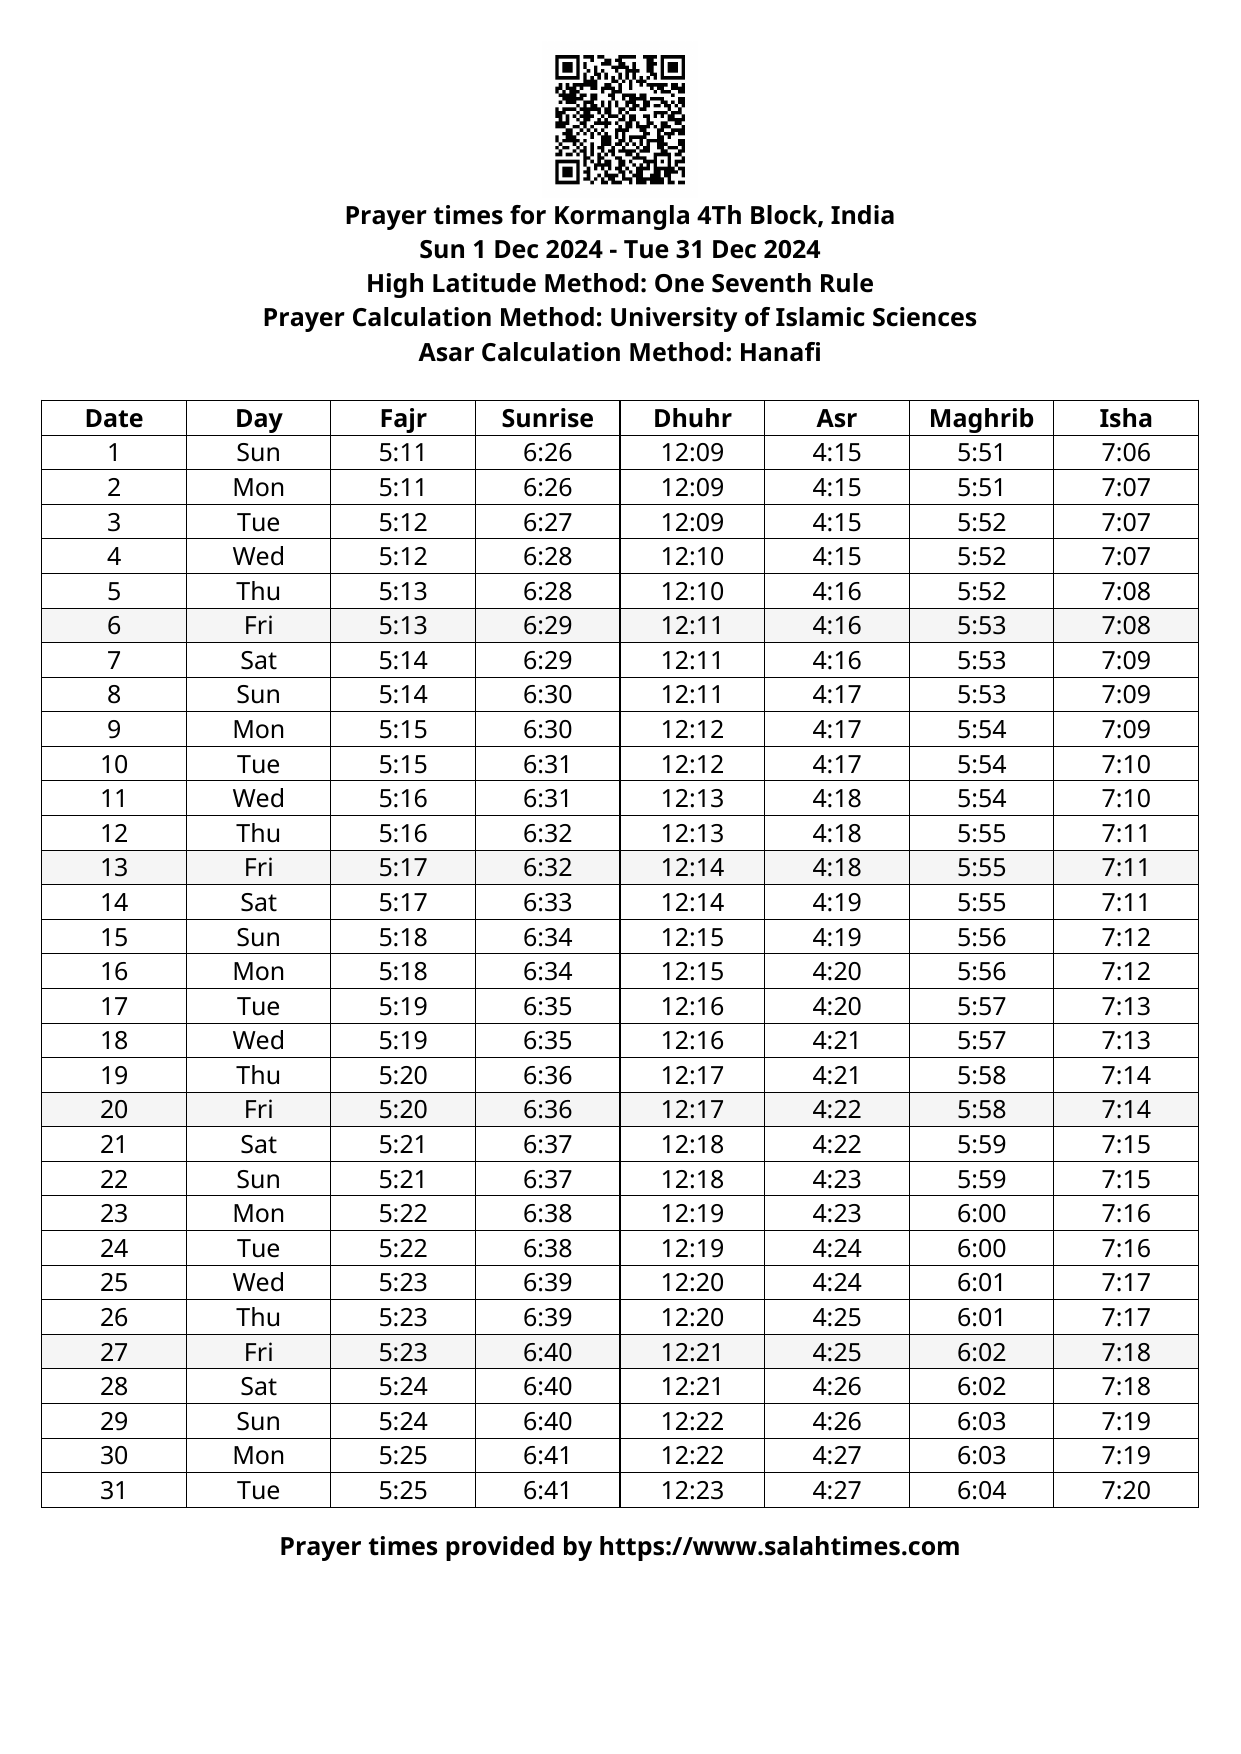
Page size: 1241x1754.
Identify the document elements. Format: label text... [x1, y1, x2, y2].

table_cell 7 [42, 643, 186, 677]
table_cell 5:55 [910, 851, 1053, 884]
table_cell 12:11 [621, 643, 764, 677]
table_cell Sun [187, 1162, 330, 1195]
table_cell 5:58 [910, 1093, 1053, 1126]
table_cell 4:23 [765, 1196, 909, 1230]
table_cell 7:13 [1054, 989, 1198, 1022]
table_cell 5:13 [331, 574, 475, 607]
table_cell 4:15 [765, 505, 909, 538]
table_cell 5:54 [910, 747, 1053, 780]
table_cell 4:16 [765, 643, 909, 677]
table_cell 6 [42, 609, 186, 642]
table_header Fajr [331, 401, 475, 434]
table_cell 12:23 [621, 1473, 764, 1507]
text Prayer times provided by https://www.salahtimes.com [42, 1528, 1198, 1563]
table_cell 7:20 [1054, 1473, 1198, 1507]
table_cell 5:16 [331, 781, 475, 815]
table_cell 6:31 [476, 747, 619, 780]
text Sun 1 Dec 2024 - Tue 31 Dec 2024 [42, 232, 1198, 266]
table_cell 12:19 [621, 1196, 764, 1230]
table_cell Fri [187, 609, 330, 642]
table_cell 20 [42, 1093, 186, 1126]
table_cell Sat [187, 885, 330, 919]
table_cell 4:26 [765, 1369, 909, 1403]
table_cell 7:14 [1054, 1058, 1198, 1092]
table_cell 7:09 [1054, 678, 1198, 711]
table_cell 6:01 [910, 1266, 1053, 1299]
table_cell Tue [187, 1231, 330, 1264]
table_cell 7:10 [1054, 747, 1198, 780]
table_cell 6:04 [910, 1473, 1053, 1507]
table_cell 17 [42, 989, 186, 1022]
table_cell 7:10 [1054, 781, 1198, 815]
table_cell 12:11 [621, 609, 764, 642]
table_cell 31 [42, 1473, 186, 1507]
table_cell 6:32 [476, 851, 619, 884]
table_cell 4:20 [765, 954, 909, 988]
table_cell 4:19 [765, 920, 909, 953]
table_cell Sat [187, 1127, 330, 1161]
table_cell 12:13 [621, 781, 764, 815]
table_cell 12:20 [621, 1300, 764, 1334]
table_cell 5 [42, 574, 186, 607]
table_cell 4:17 [765, 712, 909, 746]
table_cell 7:06 [1054, 436, 1198, 469]
table_cell 5:21 [331, 1127, 475, 1161]
table_cell 5:55 [910, 816, 1053, 849]
table_cell Mon [187, 1196, 330, 1230]
table_cell 7:15 [1054, 1162, 1198, 1195]
table_cell 6:39 [476, 1300, 619, 1334]
table_cell 5:25 [331, 1473, 475, 1507]
table_cell 6:26 [476, 470, 619, 504]
table_cell 6:03 [910, 1404, 1053, 1437]
table_cell 5:24 [331, 1404, 475, 1437]
table_cell 4:18 [765, 781, 909, 815]
table_cell 6:38 [476, 1231, 619, 1264]
table_cell 19 [42, 1058, 186, 1092]
table_cell 7:07 [1054, 470, 1198, 504]
table_cell 7:11 [1054, 885, 1198, 919]
table_cell 12:12 [621, 747, 764, 780]
table_cell 29 [42, 1404, 186, 1437]
table_cell 12 [42, 816, 186, 849]
table_cell 6:29 [476, 609, 619, 642]
table_cell 7:09 [1054, 643, 1198, 677]
text Prayer Calculation Method: University of Islamic Sciences [42, 300, 1198, 334]
table_cell 6:26 [476, 436, 619, 469]
table_cell 5:19 [331, 989, 475, 1022]
table_cell 5:51 [910, 436, 1053, 469]
table_cell 6:40 [476, 1369, 619, 1403]
table_cell 5:13 [331, 609, 475, 642]
table_cell 5:23 [331, 1335, 475, 1368]
table_cell 12:13 [621, 816, 764, 849]
table_cell 7:12 [1054, 920, 1198, 953]
table_cell 5:12 [331, 505, 475, 538]
table_cell 2 [42, 470, 186, 504]
table_cell Mon [187, 712, 330, 746]
table_header Dhuhr [621, 401, 764, 434]
table_cell 12:09 [621, 470, 764, 504]
table_cell Sat [187, 1369, 330, 1403]
table_cell 5:54 [910, 781, 1053, 815]
table_cell 6:32 [476, 816, 619, 849]
table_cell 11 [42, 781, 186, 815]
table_cell 5:57 [910, 989, 1053, 1022]
table_cell 5:22 [331, 1231, 475, 1264]
table_cell 4:26 [765, 1404, 909, 1437]
table_cell 6:28 [476, 574, 619, 607]
table_header Date [42, 401, 186, 434]
table_cell 5:17 [331, 851, 475, 884]
table_cell 12:21 [621, 1335, 764, 1368]
table_cell 4:24 [765, 1231, 909, 1264]
table_header Sunrise [476, 401, 619, 434]
table_cell 7:11 [1054, 816, 1198, 849]
table_cell 23 [42, 1196, 186, 1230]
table_cell 14 [42, 885, 186, 919]
table_cell 7:15 [1054, 1127, 1198, 1161]
table_cell 4:24 [765, 1266, 909, 1299]
table_cell 12:17 [621, 1093, 764, 1126]
table_cell 4:16 [765, 609, 909, 642]
table_cell 5:11 [331, 436, 475, 469]
table_cell Wed [187, 539, 330, 573]
table_cell 6:29 [476, 643, 619, 677]
table_cell 5:14 [331, 643, 475, 677]
table_cell 5:53 [910, 643, 1053, 677]
table_cell 6:35 [476, 1024, 619, 1057]
table_cell 6:03 [910, 1439, 1053, 1472]
table_cell 12:14 [621, 885, 764, 919]
table_cell 16 [42, 954, 186, 988]
table_cell 4:21 [765, 1058, 909, 1092]
table_cell 24 [42, 1231, 186, 1264]
table_cell 5:21 [331, 1162, 475, 1195]
table_cell 6:41 [476, 1439, 619, 1472]
table_cell 5:59 [910, 1127, 1053, 1161]
table_cell Sat [187, 643, 330, 677]
table_cell 7:19 [1054, 1439, 1198, 1472]
table_cell Tue [187, 1473, 330, 1507]
table_cell 28 [42, 1369, 186, 1403]
table_cell 5:22 [331, 1196, 475, 1230]
table_cell 4:21 [765, 1024, 909, 1057]
table_cell 6:31 [476, 781, 619, 815]
table_cell 15 [42, 920, 186, 953]
table_cell 12:11 [621, 678, 764, 711]
table_cell 9 [42, 712, 186, 746]
table_cell Sun [187, 920, 330, 953]
table_cell 5:25 [331, 1439, 475, 1472]
table_cell Thu [187, 1300, 330, 1334]
table_cell 26 [42, 1300, 186, 1334]
table_cell 7:12 [1054, 954, 1198, 988]
table_cell 12:20 [621, 1266, 764, 1299]
table_cell 4:20 [765, 989, 909, 1022]
table_cell 4:25 [765, 1300, 909, 1334]
table_cell 5:18 [331, 954, 475, 988]
table_cell Wed [187, 1024, 330, 1057]
table_cell 5:23 [331, 1300, 475, 1334]
table_cell 6:36 [476, 1058, 619, 1092]
table_cell 4:25 [765, 1335, 909, 1368]
table_cell 13 [42, 851, 186, 884]
table_cell 5:15 [331, 712, 475, 746]
table_cell 5:52 [910, 505, 1053, 538]
table_cell Mon [187, 1439, 330, 1472]
table_cell 6:37 [476, 1127, 619, 1161]
table_cell 5:12 [331, 539, 475, 573]
table_cell 5:54 [910, 712, 1053, 746]
table_cell 6:39 [476, 1266, 619, 1299]
table_cell 4:17 [765, 747, 909, 780]
table_cell 7:11 [1054, 851, 1198, 884]
table_header Maghrib [910, 401, 1053, 434]
table_cell 6:35 [476, 989, 619, 1022]
table_cell 6:33 [476, 885, 619, 919]
table_cell 5:23 [331, 1266, 475, 1299]
table_cell 12:21 [621, 1369, 764, 1403]
table_cell 12:22 [621, 1404, 764, 1437]
table_cell 7:14 [1054, 1093, 1198, 1126]
table_cell Wed [187, 781, 330, 815]
table_cell 12:18 [621, 1127, 764, 1161]
table_cell 5:58 [910, 1058, 1053, 1092]
table_cell 5:59 [910, 1162, 1053, 1195]
table_cell 7:18 [1054, 1369, 1198, 1403]
text Prayer times for Kormangla 4Th Block, India [42, 198, 1198, 232]
table_cell 3 [42, 505, 186, 538]
table_cell 1 [42, 436, 186, 469]
table_cell 12:16 [621, 1024, 764, 1057]
table_cell 6:28 [476, 539, 619, 573]
table_cell Tue [187, 505, 330, 538]
table_cell 12:17 [621, 1058, 764, 1092]
table_cell 6:00 [910, 1231, 1053, 1264]
table_cell 5:57 [910, 1024, 1053, 1057]
table_cell 6:02 [910, 1335, 1053, 1368]
table_cell 12:10 [621, 574, 764, 607]
table_cell 30 [42, 1439, 186, 1472]
table_cell 4:17 [765, 678, 909, 711]
table_cell 5:11 [331, 470, 475, 504]
table_cell 5:24 [331, 1369, 475, 1403]
table_cell 5:20 [331, 1058, 475, 1092]
table_cell 7:09 [1054, 712, 1198, 746]
table_cell 7:13 [1054, 1024, 1198, 1057]
table_cell Fri [187, 1335, 330, 1368]
table_header Asr [765, 401, 909, 434]
table_cell 4:16 [765, 574, 909, 607]
table_cell 7:16 [1054, 1196, 1198, 1230]
table_cell 6:36 [476, 1093, 619, 1126]
table_cell 12:12 [621, 712, 764, 746]
table_cell 7:07 [1054, 505, 1198, 538]
table_cell 12:16 [621, 989, 764, 1022]
table_cell 4:18 [765, 816, 909, 849]
table_cell 6:30 [476, 678, 619, 711]
table_cell 6:02 [910, 1369, 1053, 1403]
table_cell 7:07 [1054, 539, 1198, 573]
table_cell Thu [187, 1058, 330, 1092]
table_cell 5:56 [910, 920, 1053, 953]
table_cell 4:19 [765, 885, 909, 919]
table_cell 5:53 [910, 678, 1053, 711]
table_cell 27 [42, 1335, 186, 1368]
table_cell 12:09 [621, 505, 764, 538]
table_cell Sun [187, 678, 330, 711]
table_cell 12:22 [621, 1439, 764, 1472]
table_cell 4:15 [765, 539, 909, 573]
table_cell 5:19 [331, 1024, 475, 1057]
table_cell 6:38 [476, 1196, 619, 1230]
table_cell 5:51 [910, 470, 1053, 504]
table_cell Mon [187, 954, 330, 988]
table_cell 12:19 [621, 1231, 764, 1264]
text High Latitude Method: One Seventh Rule [42, 266, 1198, 300]
table_header Isha [1054, 401, 1198, 434]
table_cell 6:37 [476, 1162, 619, 1195]
table_cell Sun [187, 436, 330, 469]
table_cell 7:19 [1054, 1404, 1198, 1437]
table_cell 5:20 [331, 1093, 475, 1126]
table_cell 4:27 [765, 1473, 909, 1507]
table_cell 5:18 [331, 920, 475, 953]
table_cell 12:18 [621, 1162, 764, 1195]
table_cell 5:17 [331, 885, 475, 919]
table_cell Tue [187, 747, 330, 780]
table_cell 5:53 [910, 609, 1053, 642]
table_cell 12:09 [621, 436, 764, 469]
table_cell 12:15 [621, 920, 764, 953]
table_cell 6:34 [476, 920, 619, 953]
table_cell 4:22 [765, 1093, 909, 1126]
table_cell 5:55 [910, 885, 1053, 919]
table_cell 12:15 [621, 954, 764, 988]
table_cell 7:08 [1054, 609, 1198, 642]
table_cell 6:40 [476, 1404, 619, 1437]
picture [542, 41, 699, 198]
table_cell 7:08 [1054, 574, 1198, 607]
table_cell 4:15 [765, 470, 909, 504]
table_header Day [187, 401, 330, 434]
table_cell 6:40 [476, 1335, 619, 1368]
table_cell Thu [187, 574, 330, 607]
table_cell 4:23 [765, 1162, 909, 1195]
table_cell Fri [187, 851, 330, 884]
table_cell 18 [42, 1024, 186, 1057]
table_cell Sun [187, 1404, 330, 1437]
table_cell 8 [42, 678, 186, 711]
table_cell 5:16 [331, 816, 475, 849]
table_cell 7:17 [1054, 1300, 1198, 1334]
table_cell 5:15 [331, 747, 475, 780]
table_cell 4:15 [765, 436, 909, 469]
table_cell 6:34 [476, 954, 619, 988]
text Asar Calculation Method: Hanafi [42, 334, 1198, 368]
table_cell 7:16 [1054, 1231, 1198, 1264]
table_cell 4:27 [765, 1439, 909, 1472]
table_cell Tue [187, 989, 330, 1022]
table_cell 22 [42, 1162, 186, 1195]
table_cell 4:22 [765, 1127, 909, 1161]
table_cell 4:18 [765, 851, 909, 884]
table_cell 7:17 [1054, 1266, 1198, 1299]
table_cell 21 [42, 1127, 186, 1161]
table_cell 5:14 [331, 678, 475, 711]
table_cell 6:30 [476, 712, 619, 746]
table_cell 6:00 [910, 1196, 1053, 1230]
table_cell 25 [42, 1266, 186, 1299]
table_cell 6:01 [910, 1300, 1053, 1334]
table_cell 7:18 [1054, 1335, 1198, 1368]
table_cell Wed [187, 1266, 330, 1299]
table_cell Mon [187, 470, 330, 504]
table_cell 4 [42, 539, 186, 573]
table_cell 5:56 [910, 954, 1053, 988]
table_cell Thu [187, 816, 330, 849]
table_cell 10 [42, 747, 186, 780]
table_cell 12:10 [621, 539, 764, 573]
table_cell 12:14 [621, 851, 764, 884]
table_cell Fri [187, 1093, 330, 1126]
table_cell 5:52 [910, 539, 1053, 573]
table_cell 5:52 [910, 574, 1053, 607]
table_cell 6:27 [476, 505, 619, 538]
table_cell 6:41 [476, 1473, 619, 1507]
